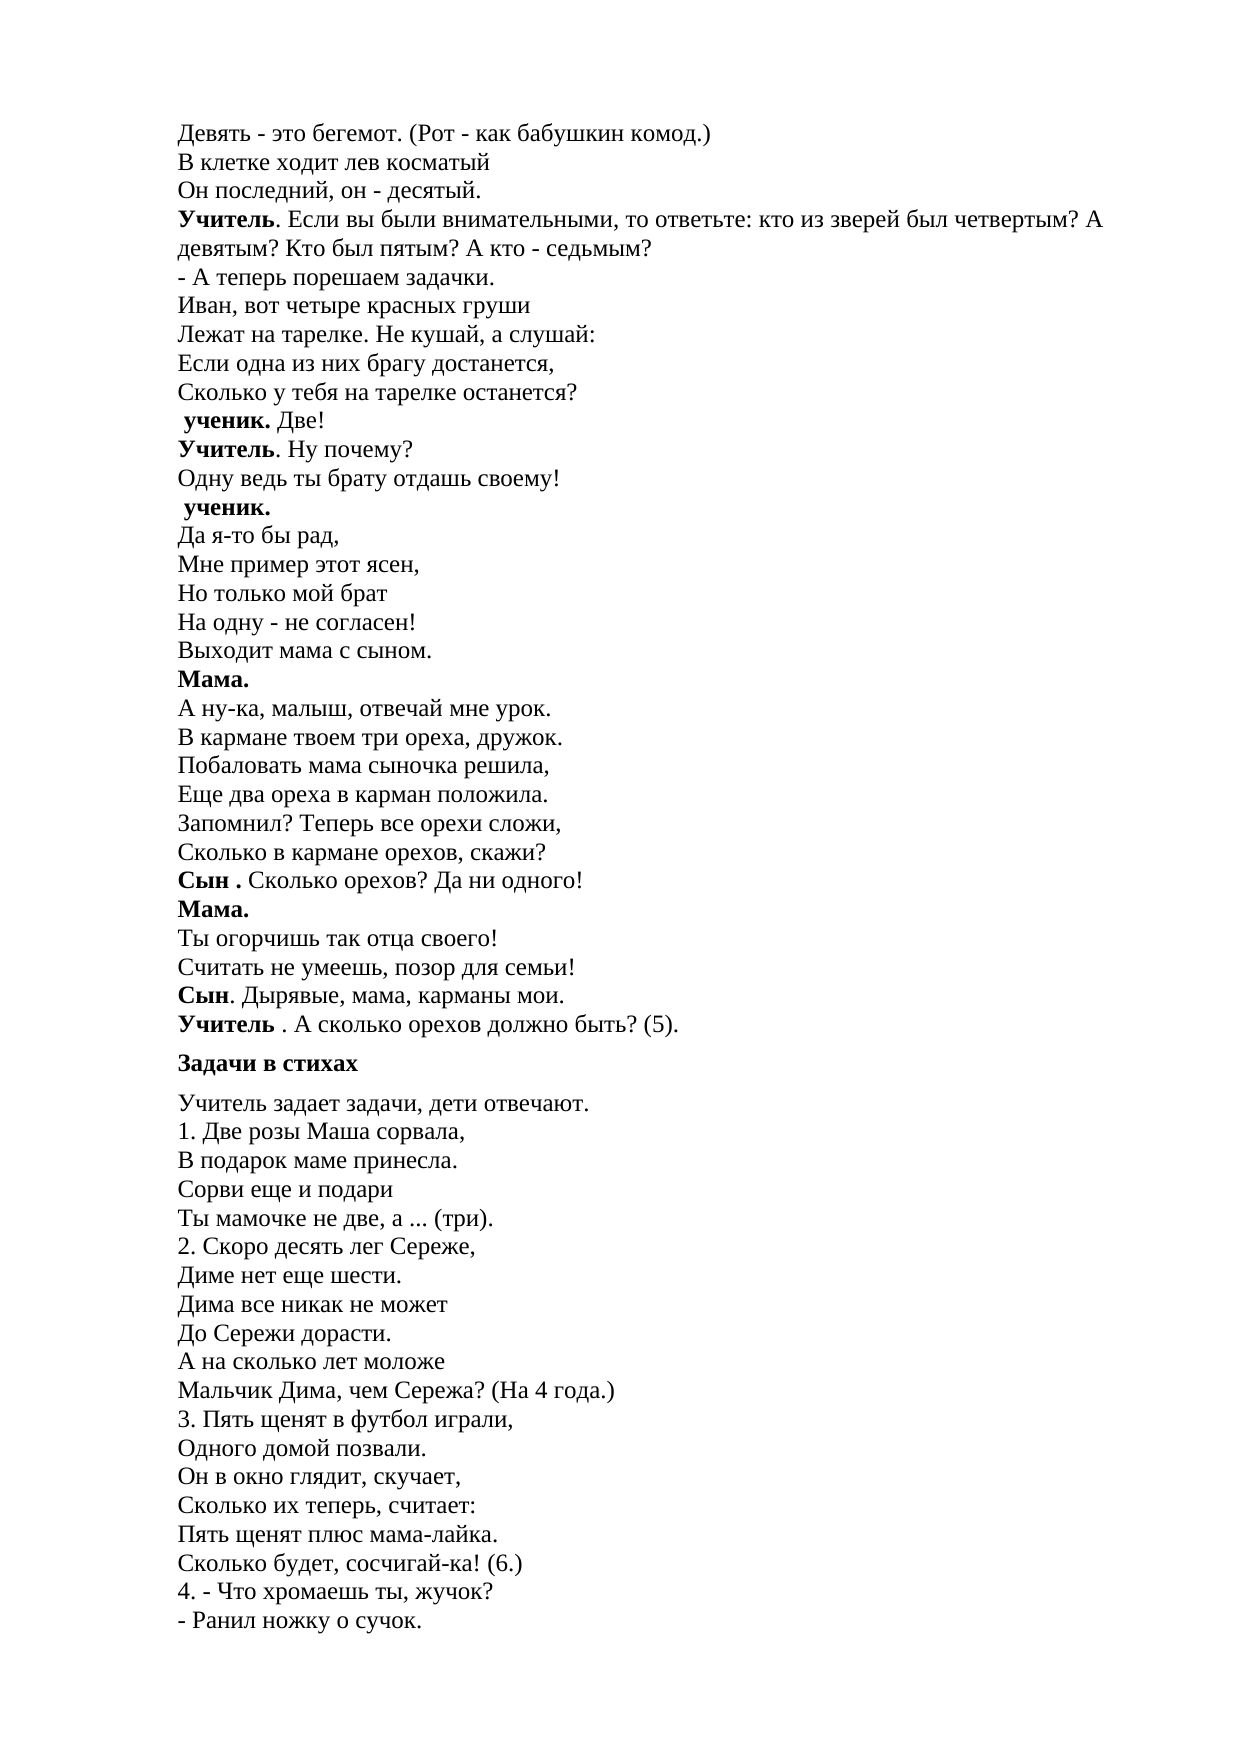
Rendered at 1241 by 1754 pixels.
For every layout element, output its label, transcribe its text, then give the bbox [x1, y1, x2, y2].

text Он в окно глядит, скучает, [177, 1461, 1152, 1490]
text 1. Две розы Маша сорвала, [177, 1116, 1152, 1145]
text До Сережи дорасти. [177, 1318, 1152, 1346]
text Учитель . А сколько орехов должно быть? (5). [177, 1009, 1152, 1038]
text Сорви еще и подари [177, 1174, 1152, 1203]
text Девять - это бегемот. (Рот - как бабушкин комод.) [177, 118, 1152, 147]
text Побаловать мама сыночка решила, [177, 751, 1152, 779]
text Мама. [177, 894, 1152, 923]
text Учитель. Если вы были внимательными, то ответьте: кто из зверей был четвертым? А девятым? Кто был пятым? А кто - седьмым? [177, 204, 1152, 262]
text Но только мой брат [177, 578, 1152, 607]
text - А теперь порешаем задачки. [177, 262, 1152, 291]
text Мальчик Дима, чем Сережа? (На 4 года.) [177, 1375, 1152, 1404]
text Учитель задает задачи, дети отвечают. [177, 1088, 1152, 1116]
text Сколько их теперь, считает: [177, 1490, 1152, 1519]
text Дима все никак не может [177, 1289, 1152, 1318]
text Иван, вот четыре красных груши [177, 291, 1152, 319]
text А ну-ка, малыш, отвечай мне урок. [177, 693, 1152, 722]
text Задачи в стихах [177, 1048, 1152, 1077]
text Запомнил? Теперь все орехи сложи, [177, 808, 1152, 837]
text 2. Скоро десять лег Сереже, [177, 1231, 1152, 1260]
text Да я-то бы рад, [177, 521, 1152, 549]
text Учитель. Ну почему? [177, 434, 1152, 463]
text ученик. [177, 492, 1152, 521]
text Считать не умеешь, позор для семьи! [177, 952, 1152, 981]
text Он последний, он - десятый. [177, 176, 1152, 204]
text Выходит мама с сыном. [177, 636, 1152, 664]
text Сколько будет, сосчигай-ка! (6.) [177, 1548, 1152, 1576]
text 3. Пять щенят в футбол играли, [177, 1404, 1152, 1433]
text В клетке ходит лев косматый [177, 147, 1152, 176]
text Сколько у тебя на тарелке останется? [177, 377, 1152, 406]
text Мне пример этот ясен, [177, 549, 1152, 578]
text Если одна из них брагу достанется, [177, 348, 1152, 377]
text Пять щенят плюс мама-лайка. [177, 1519, 1152, 1548]
text Еще два ореха в карман положила. [177, 779, 1152, 808]
text В кармане твоем три ореха, дружок. [177, 722, 1152, 751]
text Сын. Дырявые, мама, карманы мои. [177, 981, 1152, 1009]
text Одну ведь ты брату отдашь своему! [177, 463, 1152, 492]
text Ты мамочке не две, а ... (три). [177, 1203, 1152, 1231]
text В подарок маме принесла. [177, 1145, 1152, 1174]
text ученик. Две! [177, 406, 1152, 434]
text Сколько в кармане орехов, скажи? [177, 837, 1152, 866]
text Мама. [177, 664, 1152, 693]
text 4. - Что хромаешь ты, жучок? [177, 1576, 1152, 1605]
text Лежат на тарелке. Не кушай, а слушай: [177, 319, 1152, 348]
text Одного домой позвали. [177, 1433, 1152, 1461]
text Ты огорчишь так отца своего! [177, 923, 1152, 952]
text Сын . Сколько орехов? Да ни одного! [177, 866, 1152, 894]
text На одну - не согласен! [177, 607, 1152, 636]
text Диме нет еще шести. [177, 1260, 1152, 1289]
text А на сколько лет моложе [177, 1346, 1152, 1375]
text - Ранил ножку о сучок. [177, 1605, 1152, 1634]
